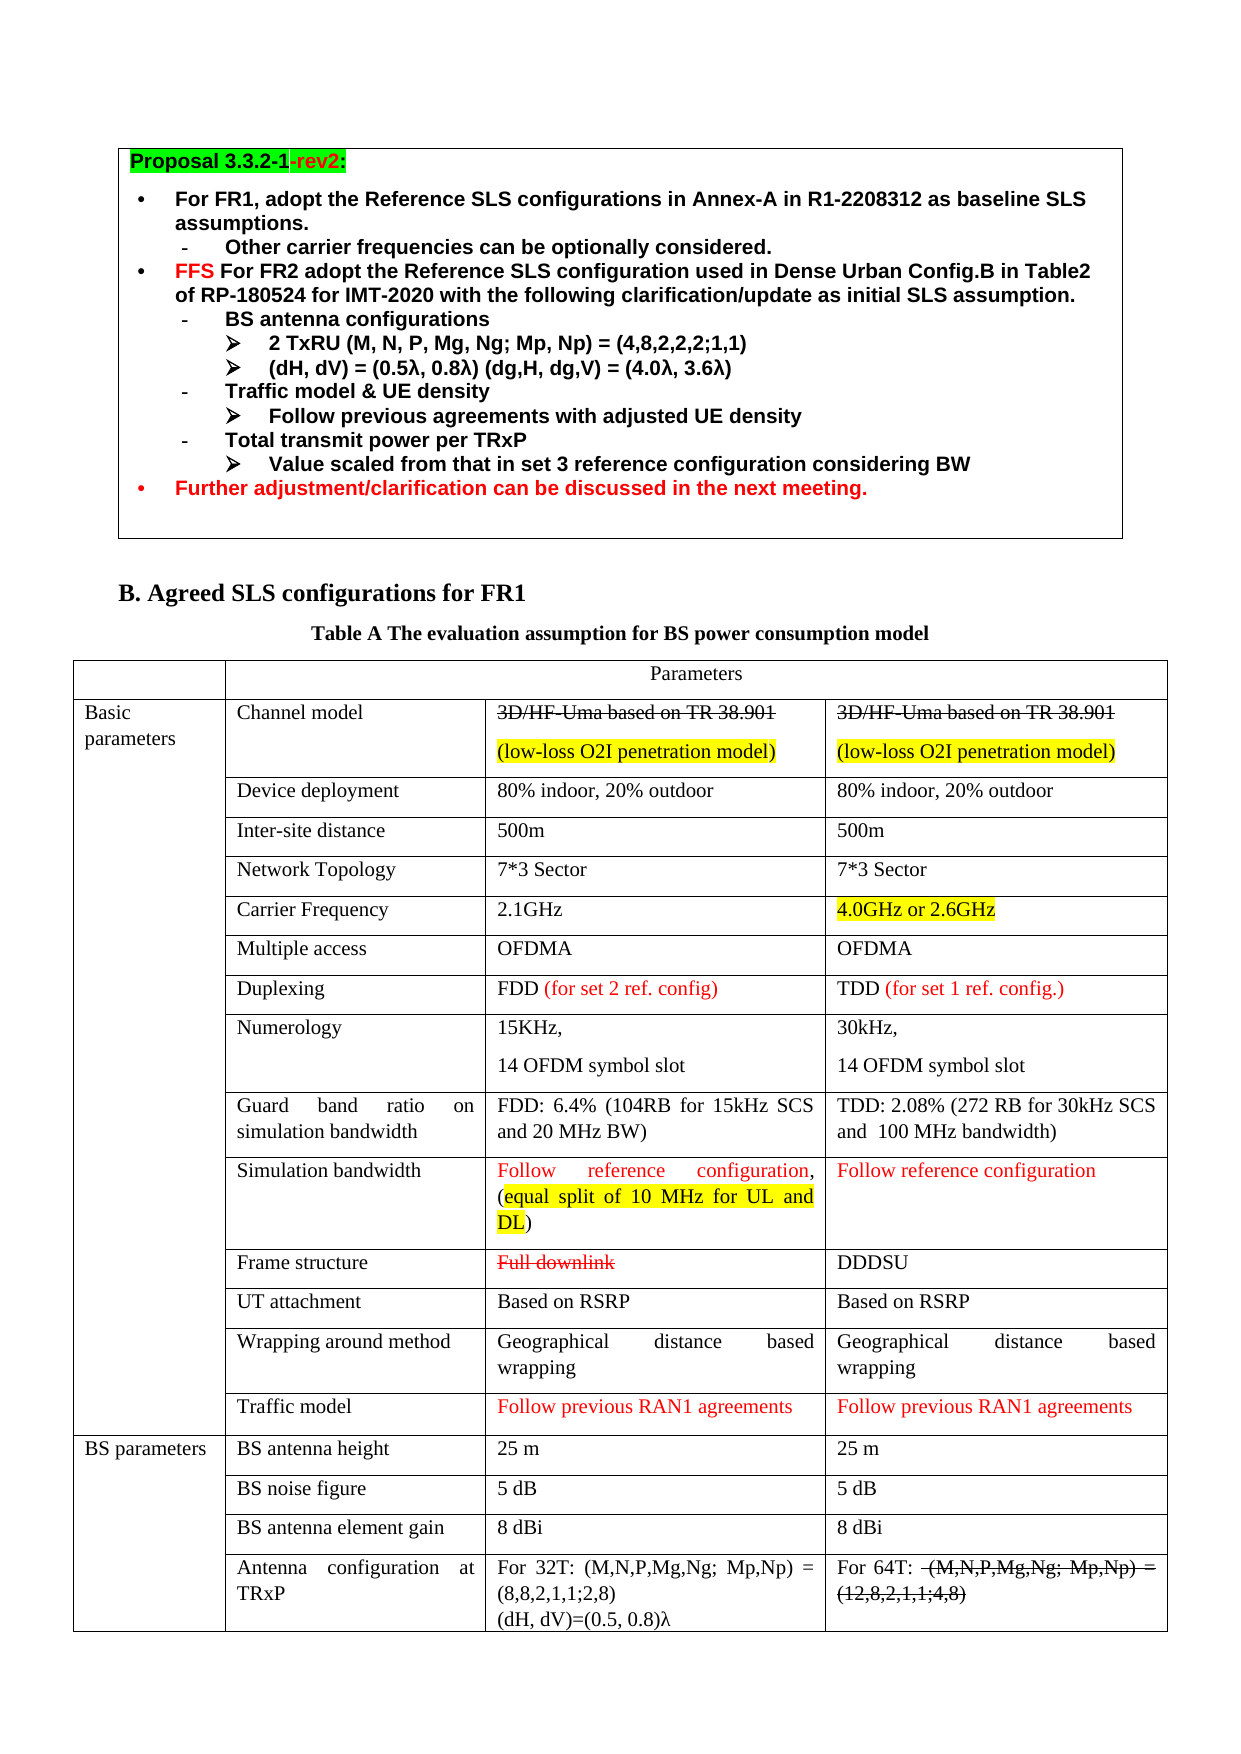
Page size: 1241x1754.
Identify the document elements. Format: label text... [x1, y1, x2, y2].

table_cell 8 dBi [486, 1515, 825, 1554]
table_cell 2.1GHz [486, 897, 825, 935]
table_cell FDD: 6.4% (104RB for 15kHz SCS and 20 MHz BW) [486, 1093, 825, 1157]
table_header Parameters [226, 661, 1167, 699]
table_cell Inter-site distance [226, 818, 485, 856]
table_cell TDD (for set 1 ref. config.) [826, 976, 1167, 1014]
table_cell 7*3 Sector [486, 857, 825, 896]
table_cell Channel model [226, 700, 485, 777]
table_cell Geographical distance based wrapping [486, 1329, 825, 1393]
table_cell 3D/HF-Uma based on TR 38.901 (low-loss O2I penetration model) [486, 700, 825, 777]
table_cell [226, 1555, 485, 1631]
table_header [74, 661, 225, 699]
table_cell OFDMA [826, 936, 1167, 974]
table_cell 500m [826, 818, 1167, 856]
table_cell FDD (for set 2 ref. config) [486, 976, 825, 1014]
table_cell Frame structure [226, 1250, 485, 1288]
table_cell 4.0GHz or 2.6GHz [826, 897, 1167, 935]
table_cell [486, 1555, 825, 1631]
table_cell Network Topology [226, 857, 485, 896]
table_cell UT attachment [226, 1289, 485, 1328]
table_cell BS antenna height [226, 1436, 485, 1475]
table_cell OFDMA [486, 936, 825, 974]
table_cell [826, 1555, 1167, 1631]
table_cell TDD: 2.08% (272 RB for 30kHz SCS and 100 MHz bandwidth) [826, 1093, 1167, 1157]
table_cell Traffic model [226, 1394, 485, 1435]
table_cell 80% indoor, 20% outdoor [826, 778, 1167, 817]
table_cell BS noise figure [226, 1476, 485, 1514]
table_cell Simulation bandwidth [226, 1158, 485, 1249]
table_cell Carrier Frequency [226, 897, 485, 935]
table_cell Wrapping around method [226, 1329, 485, 1393]
table_cell Follow previous RAN1 agreements [826, 1394, 1167, 1435]
table_cell 80% indoor, 20% outdoor [486, 778, 825, 817]
table_cell BS parameters [74, 1436, 225, 1631]
table_cell 7*3 Sector [826, 857, 1167, 896]
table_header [119, 149, 1122, 538]
table_cell Device deployment [226, 778, 485, 817]
table_cell Based on RSRP [826, 1289, 1167, 1328]
table_cell 8 dBi [826, 1515, 1167, 1554]
table_cell Full downlink [486, 1250, 825, 1288]
table_cell 15KHz, 14 OFDM symbol slot [486, 1015, 825, 1092]
table_cell Follow reference configuration, (equal split of 10 MHz for UL and DL) [486, 1158, 825, 1249]
table_cell 5 dB [826, 1476, 1167, 1514]
subtitle B. Agreed SLS configurations for FR1 [118, 578, 1122, 606]
table_cell 25 m [826, 1436, 1167, 1475]
table_cell 25 m [486, 1436, 825, 1475]
table_cell Based on RSRP [486, 1289, 825, 1328]
table_cell Numerology [226, 1015, 485, 1092]
table_cell Duplexing [226, 976, 485, 1014]
table_cell 5 dB [486, 1476, 825, 1514]
text Table A The evaluation assumption for BS power consumption model [118, 621, 1122, 645]
table_cell Guard band ratio on simulation bandwidth [226, 1093, 485, 1157]
table_cell 30kHz, 14 OFDM symbol slot [826, 1015, 1167, 1092]
table_cell 500m [486, 818, 825, 856]
table_cell Follow previous RAN1 agreements [486, 1394, 825, 1435]
table_cell Follow reference configuration [826, 1158, 1167, 1249]
table_cell Geographical distance based wrapping [826, 1329, 1167, 1393]
table_cell BS antenna element gain [226, 1515, 485, 1554]
table_cell Multiple access [226, 936, 485, 974]
table_cell 3D/HF-Uma based on TR 38.901 (low-loss O2I penetration model) [826, 700, 1167, 777]
table_cell DDDSU [826, 1250, 1167, 1288]
table_cell Basic parameters [74, 700, 225, 1435]
